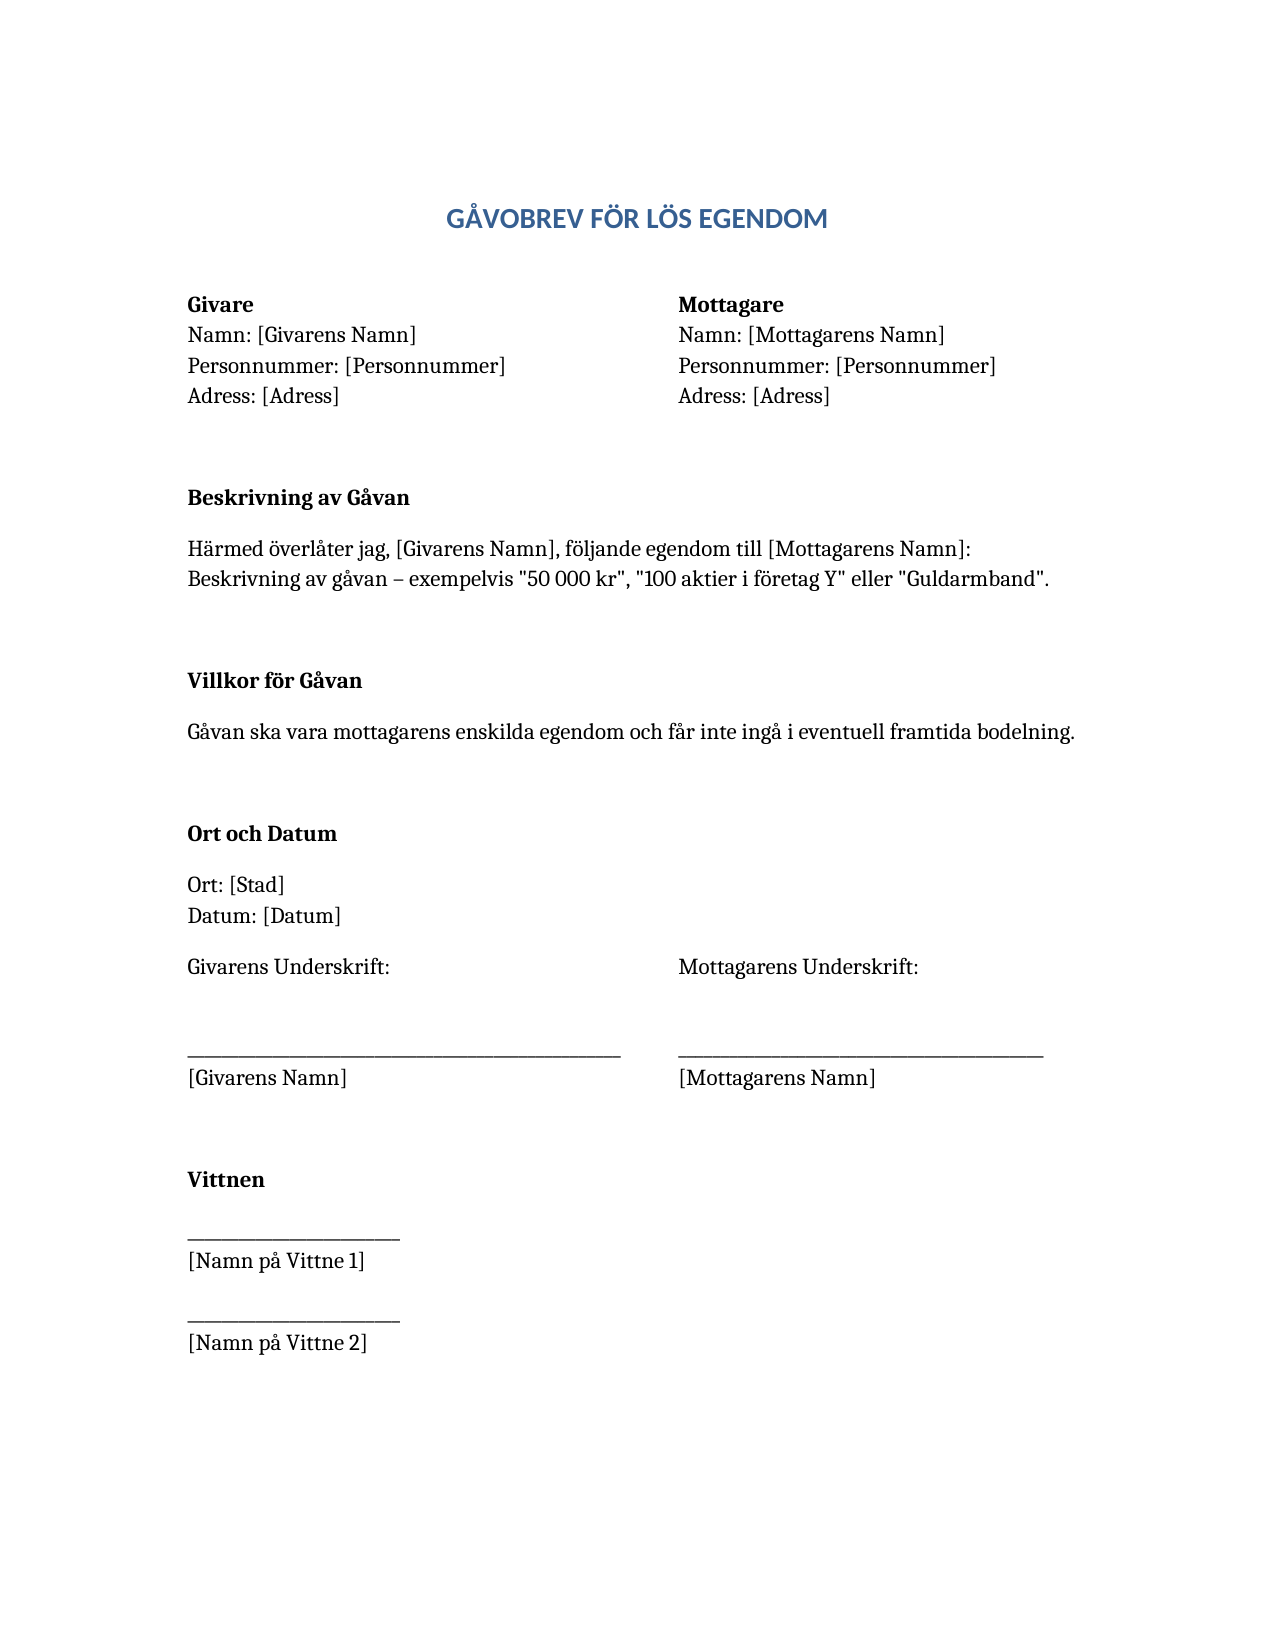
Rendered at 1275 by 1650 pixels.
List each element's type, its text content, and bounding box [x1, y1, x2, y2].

table_header Mottagarens Underskrift: ___________________________________________ [Mottagarens Namn] [667, 954, 1086, 1116]
table_header Mottagare Namn: [Mottagarens Namn] Personnummer: [Personnummer] Adress: [Adress] [667, 292, 1084, 434]
text Beskrivning av Gåvan [187, 485, 1087, 511]
text _________________________ [Namn på Vittne 2] [187, 1299, 1087, 1356]
text Härmed överlåter jag, [Givarens Namn], följande egendom till [Mottagarens Namn]: Beskrivning av gåvan – exempelvis "50 000 kr", "100 aktier i företag Y" eller "Guldarmband". [187, 536, 1087, 592]
text Gåvan ska vara mottagarens enskilda egendom och får inte ingå i eventuell framtida bodelning. [187, 719, 1087, 745]
text Villkor för Gåvan [187, 668, 1087, 694]
text Vittnen [187, 1167, 1087, 1193]
text Ort: [Stad] Datum: [Datum] [187, 872, 1087, 929]
table_header Givarens Underskrift: ___________________________________________________ [Givarens Namn] [176, 954, 667, 1116]
text Ort och Datum [187, 821, 1087, 847]
text _________________________ [Namn på Vittne 1] [187, 1218, 1087, 1274]
table_header Givare Namn: [Givarens Namn] Personnummer: [Personnummer] Adress: [Adress] [176, 292, 667, 434]
subtitle GÅVOBREV FÖR LÖS EGENDOM [187, 200, 1087, 236]
